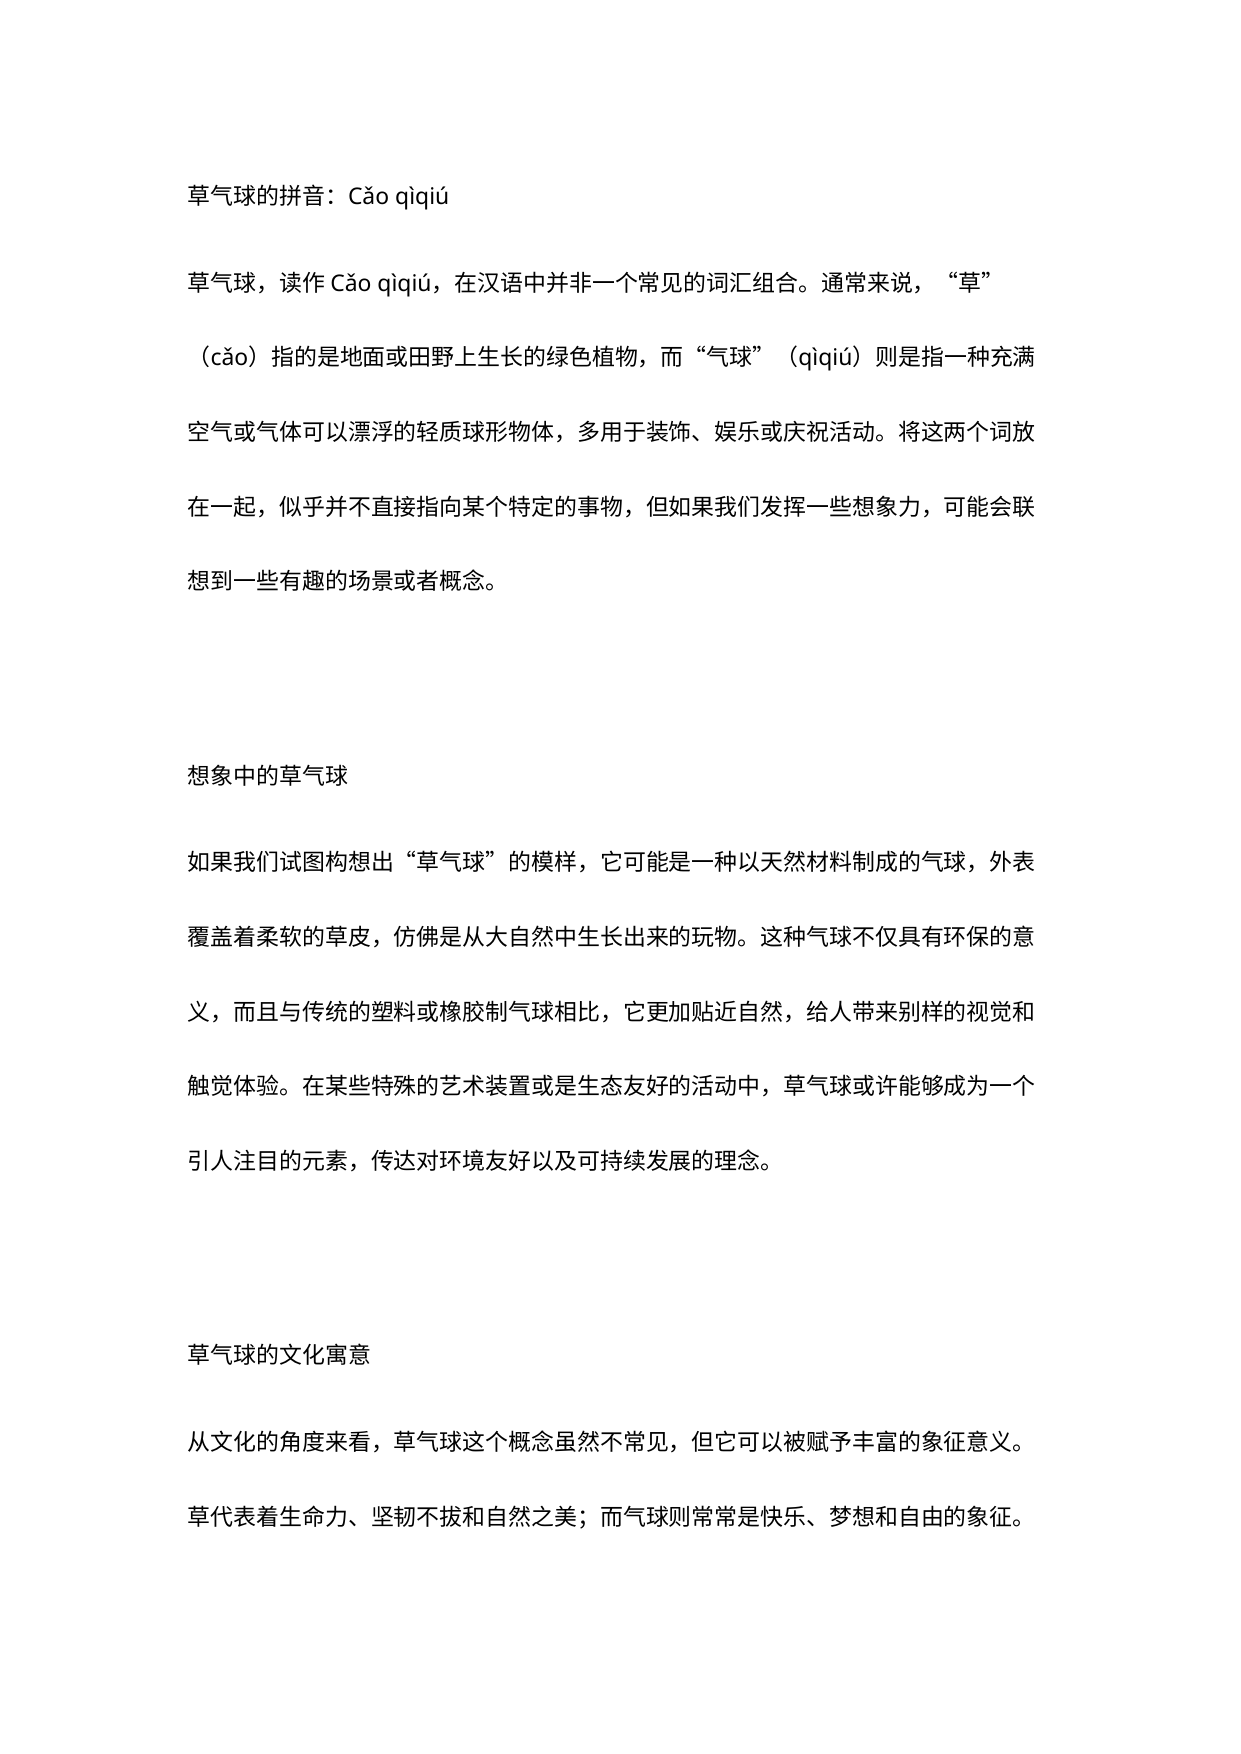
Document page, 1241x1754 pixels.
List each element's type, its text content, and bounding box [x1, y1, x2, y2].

text 草气球的文化寓意 [187, 1321, 1053, 1386]
text 想象中的草气球 [187, 742, 1053, 807]
text 草气球的拼音：Cǎo qìqiú [187, 162, 1053, 227]
text 草气球，读作 Cǎo qìqiú，在汉语中并非一个常见的词汇组合。通常来说，“草”（cǎo）指的是地面或田野上生长的绿色植物，而“气球”（qìqiú）则是指一种充满空气或气体可以漂浮的轻质球形物体，多用于装饰、娱乐或庆祝活动。将这两个词放在一起，似乎并不直接指向某个特定的事物，但如果我们发挥一些想象力，可能会联想到一些有趣的场景或者概念。 [187, 249, 1053, 612]
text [187, 1408, 1053, 1547]
text 如果我们试图构想出“草气球”的模样，它可能是一种以天然材料制成的气球，外表覆盖着柔软的草皮，仿佛是从大自然中生长出来的玩物。这种气球不仅具有环保的意义，而且与传统的塑料或橡胶制气球相比，它更加贴近自然，给人带来别样的视觉和触觉体验。在某些特殊的艺术装置或是生态友好的活动中，草气球或许能够成为一个引人注目的元素，传达对环境友好以及可持续发展的理念。 [187, 828, 1053, 1192]
